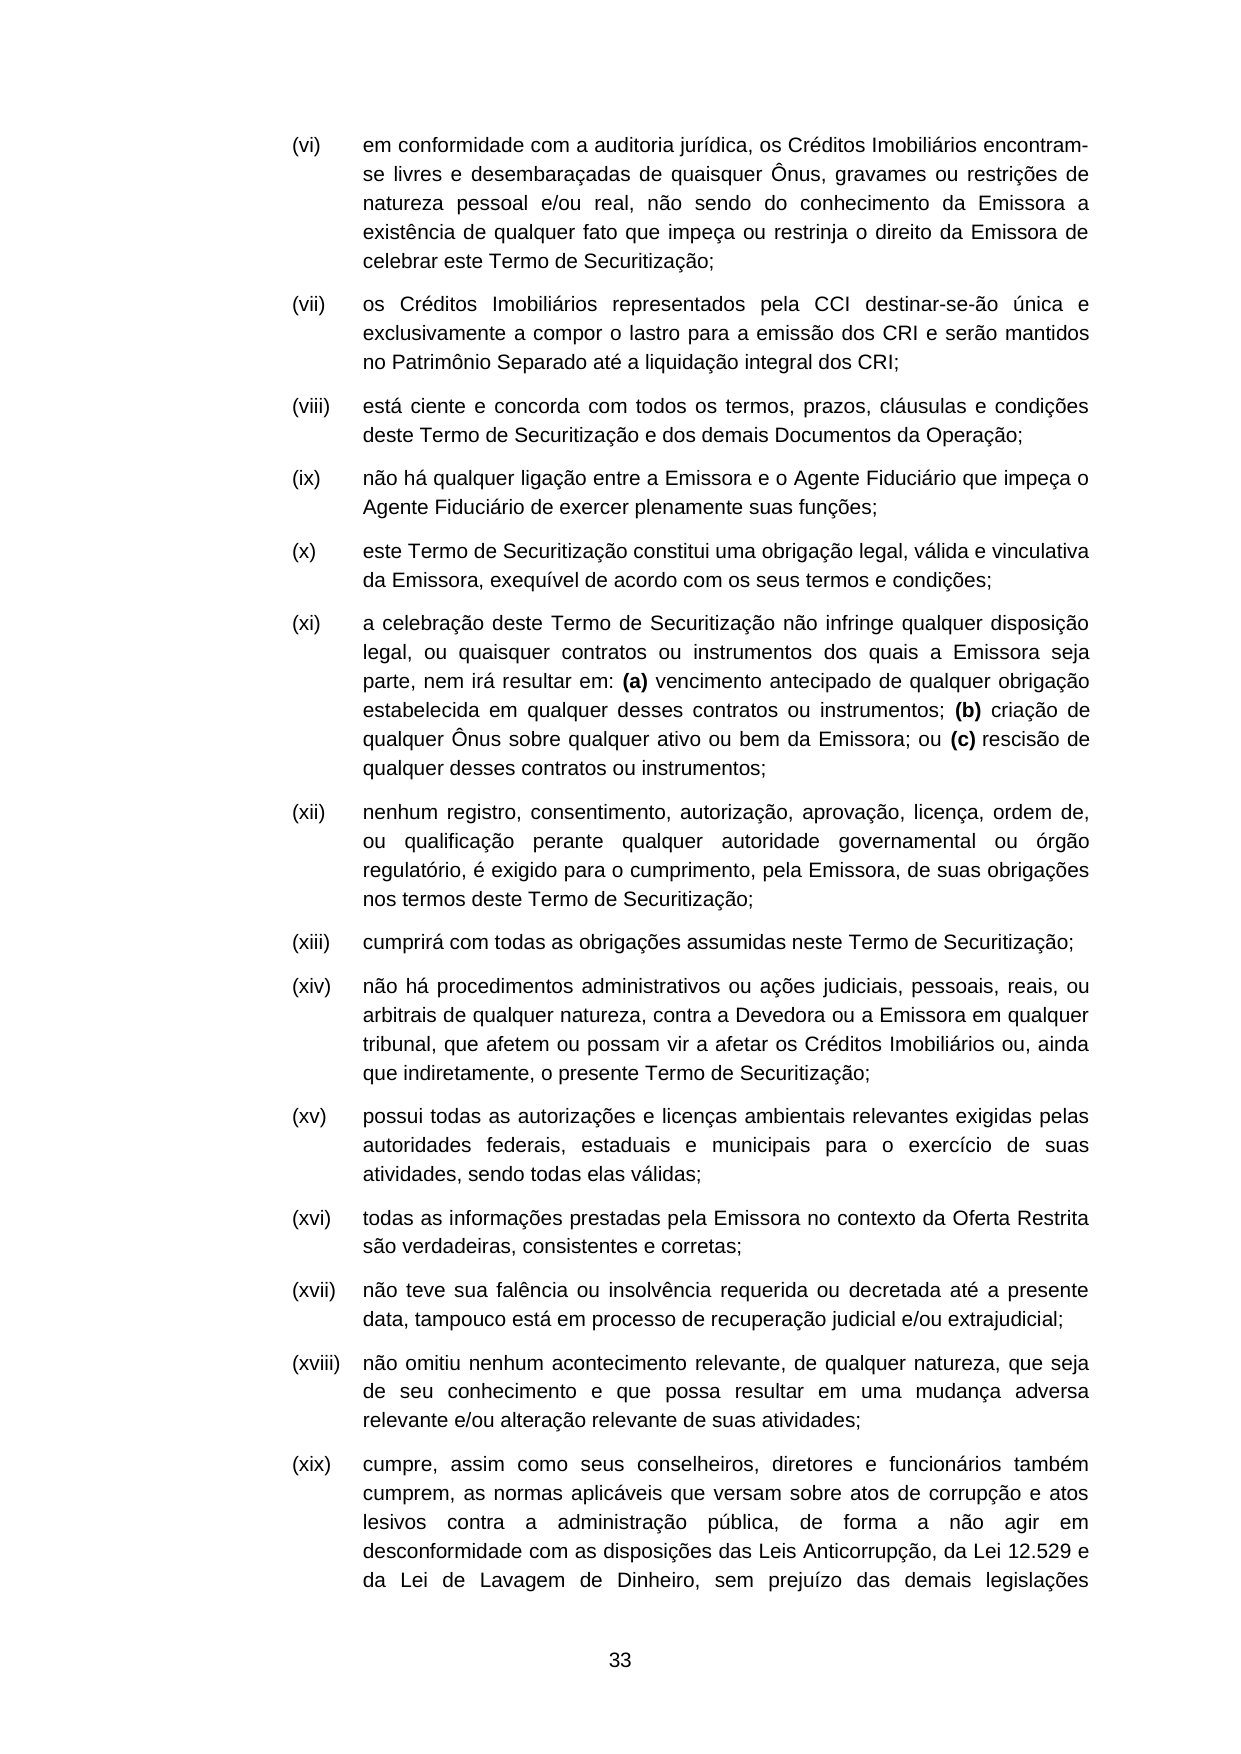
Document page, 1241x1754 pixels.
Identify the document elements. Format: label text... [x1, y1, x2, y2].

text em conformidade com a auditoria jurídica, os Créditos Imobiliários encontram-se livres e desembaraçadas de quaisquer Ônus, gravames ou restrições de natureza pessoal e/ou real, não sendo do conhecimento da Emissora a existência de qualquer fato que impeça ou restrinja o direito da Emissora de celebrar este Termo de Securitização; [292, 133, 1090, 273]
text os Créditos Imobiliários representados pela CCI destinar-se-ão única e exclusivamente a compor o lastro para a emissão dos CRI e serão mantidos no Patrimônio Separado até a liquidação integral dos CRI; [292, 292, 1090, 374]
text cumprirá com todas as obrigações assumidas neste Termo de Securitização; [292, 930, 1090, 954]
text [292, 1452, 1090, 1592]
text não há procedimentos administrativos ou ações judiciais, pessoais, reais, ou arbitrais de qualquer natureza, contra a Devedora ou a Emissora em qualquer tribunal, que afetem ou possam vir a afetar os Créditos Imobiliários ou, ainda que indiretamente, o presente Termo de Securitização; [292, 973, 1090, 1084]
text não há qualquer ligação entre a Emissora e o Agente Fiduciário que impeça o Agente Fiduciário de exercer plenamente suas funções; [292, 466, 1090, 519]
text não omitiu nenhum acontecimento relevante, de qualquer natureza, que seja de seu conhecimento e que possa resultar em uma mudança adversa relevante e/ou alteração relevante de suas atividades; [292, 1350, 1090, 1432]
text está ciente e concorda com todos os termos, prazos, cláusulas e condições deste Termo de Securitização e dos demais Documentos da Operação; [292, 394, 1090, 447]
text a celebração deste Termo de Securitização não infringe qualquer disposição legal, ou quaisquer contratos ou instrumentos dos quais a Emissora seja parte, nem irá resultar em: (a) vencimento antecipado de qualquer obrigação estabelecida em qualquer desses contratos ou instrumentos; (b) criação de qualquer Ônus sobre qualquer ativo ou bem da Emissora; ou (c) rescisão de qualquer desses contratos ou instrumentos; [292, 611, 1090, 780]
text nenhum registro, consentimento, autorização, aprovação, licença, ordem de, ou qualificação perante qualquer autoridade governamental ou órgão regulatório, é exigido para o cumprimento, pela Emissora, de suas obrigações nos termos deste Termo de Securitização; [292, 799, 1090, 910]
text possui todas as autorizações e licenças ambientais relevantes exigidas pelas autoridades federais, estaduais e municipais para o exercício de suas atividades, sendo todas elas válidas; [292, 1104, 1090, 1186]
text este Termo de Securitização constitui uma obrigação legal, válida e vinculativa da Emissora, exequível de acordo com os seus termos e condições; [292, 539, 1090, 592]
text todas as informações prestadas pela Emissora no contexto da Oferta Restrita são verdadeiras, consistentes e corretas; [292, 1205, 1090, 1258]
text não teve sua falência ou insolvência requerida ou decretada até a presente data, tampouco está em processo de recuperação judicial e/ou extrajudicial; [292, 1278, 1090, 1331]
